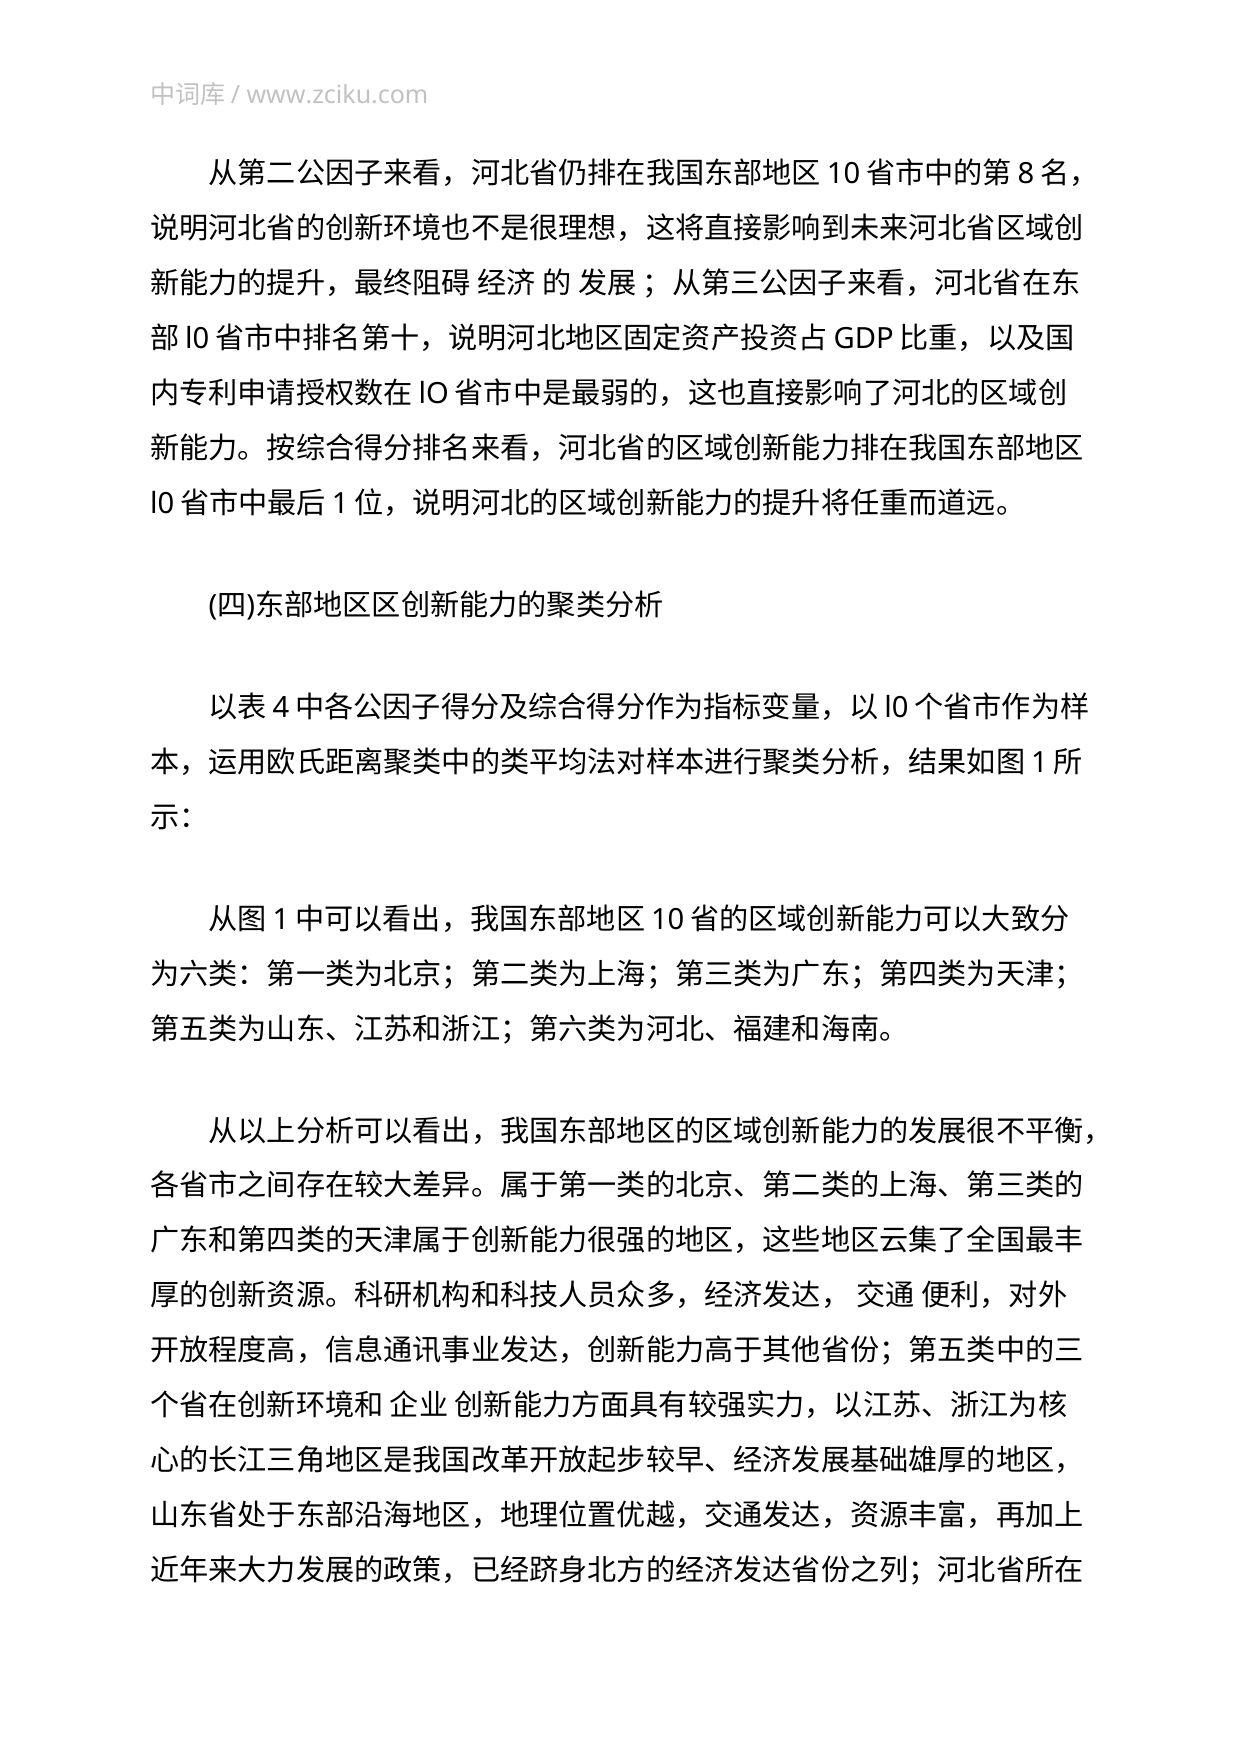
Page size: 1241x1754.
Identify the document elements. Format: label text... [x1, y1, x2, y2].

text 从图1中可以看出，我国东部地区10省的区域创新能力可以大致分为六类：第一类为北京；第二类为上海；第三类为广东；第四类为天津；第五类为山东、江苏和浙江；第六类为河北、福建和海南。 [150, 895, 1090, 1048]
text (四)东部地区区创新能力的聚类分析 [150, 582, 1090, 624]
text 以表4中各公因子得分及综合得分作为指标变量，以l0个省市作为样本，运用欧氏距离聚类中的类平均法对样本进行聚类分析，结果如图1所示： [150, 684, 1090, 836]
text 从第二公因子来看，河北省仍排在我国东部地区10省市中的第8名，说明河北省的创新环境也不是很理想，这将直接影响到未来河北省区域创新能力的提升，最终阻碍 经济 的 发展 ；从第三公因子来看，河北省在东部l0省市中排名第十，说明河北地区固定资产投资占GDP比重，以及国内专利申请授权数在lO省市中是最弱的，这也直接影响了河北的区域创新能力。按综合得分排名来看，河北省的区域创新能力排在我国东部地区l0省市中最后1位，说明河北的区域创新能力的提升将任重而道远。 [150, 150, 1090, 522]
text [150, 1107, 1090, 1588]
